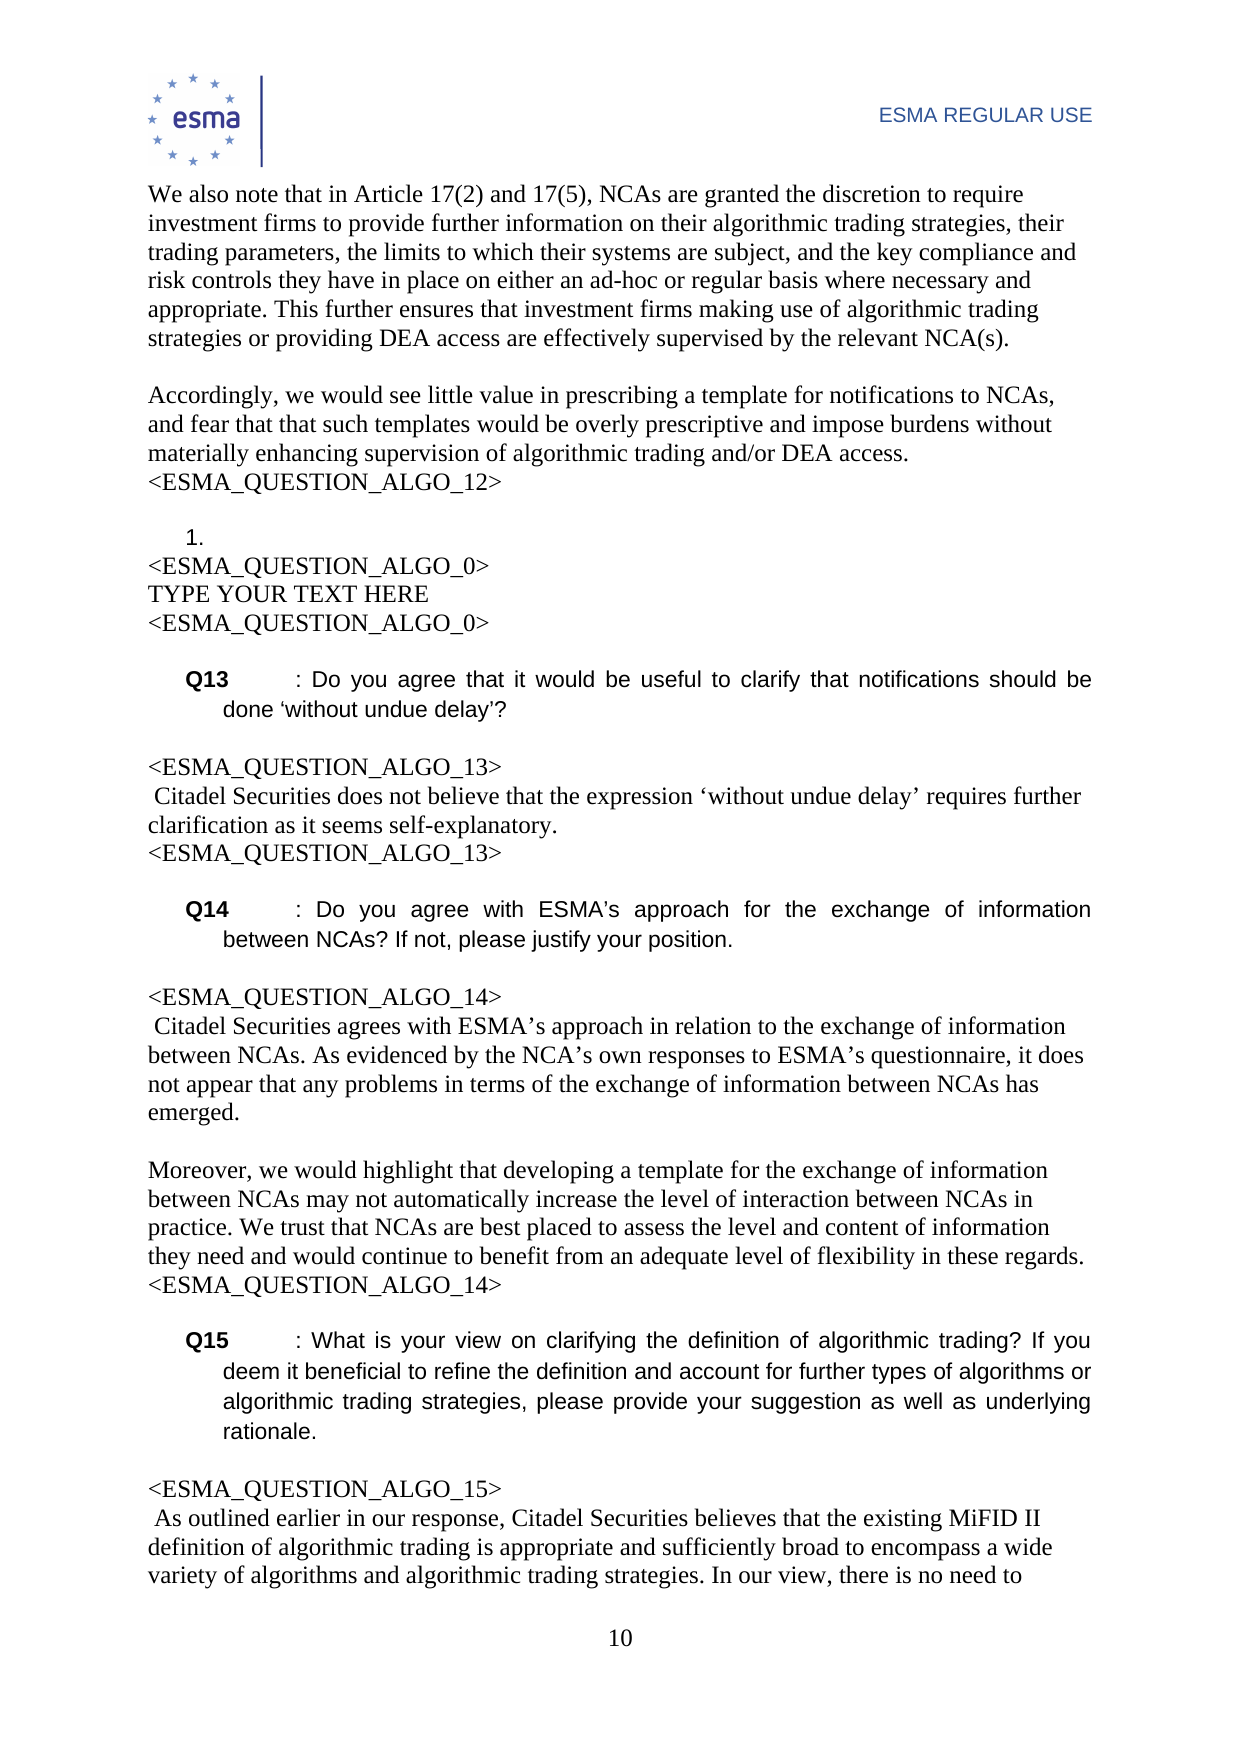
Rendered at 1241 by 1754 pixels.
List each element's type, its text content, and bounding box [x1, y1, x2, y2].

picture [147, 73, 240, 166]
text <ESMA_QUESTION_ALGO_14> [148, 982, 1092, 1011]
list : What is your view on clarifying the definition of algorithmic trading? If you deem it beneficial to refine the definition and account for further types of algorithms or algorithmic trading strategies, please provide your suggestion as well as underlying rationale. [185, 1327, 1092, 1444]
text Moreover, we would highlight that developing a template for the exchange of information between NCAs may not automatically increase the level of interaction between NCAs in practice. We trust that NCAs are best placed to assess the level and content of information they need and would continue to benefit from an adequate level of flexibility in these regards. [148, 1155, 1092, 1270]
text Accordingly, we would see little value in prescribing a template for notifications to NCAs, and fear that that such templates would be overly prescriptive and impose burdens without materially enhancing supervision of algorithmic trading and/or DEA access. [148, 381, 1092, 467]
text Citadel Securities does not believe that the expression ‘without undue delay’ requires further clarification as it seems self-explanatory. [148, 781, 1092, 838]
text Citadel Securities agrees with ESMA’s approach in relation to the exchange of information between NCAs. As evidenced by the NCA’s own responses to ESMA’s questionnaire, it does not appear that any problems in terms of the exchange of information between NCAs has emerged. [148, 1011, 1092, 1126]
text <ESMA_QUESTION_ALGO_0> [148, 551, 1092, 579]
text <ESMA_QUESTION_ALGO_13> [148, 752, 1092, 781]
text TYPE YOUR TEXT HERE [148, 579, 1092, 608]
text <ESMA_QUESTION_ALGO_15> [148, 1474, 1092, 1503]
list : Do you agree with ESMA’s approach for the exchange of information between NCAs? If not, please justify your position. [185, 896, 1092, 952]
text We also note that in Article 17(2) and 17(5), NCAs are granted the discretion to require investment firms to provide further information on their algorithmic trading strategies, their trading parameters, the limits to which their systems are subject, and the key compliance and risk controls they have in place on either an ad-hoc or regular basis where necessary and appropriate. This further ensures that investment firms making use of algorithmic trading strategies or providing DEA access are effectively supervised by the relevant NCA(s). [148, 179, 1092, 352]
text <ESMA_QUESTION_ALGO_12> [148, 467, 1092, 496]
list : Do you agree that it would be useful to clarify that notifications should be done ‘without undue delay’? [185, 666, 1092, 722]
text <ESMA_QUESTION_ALGO_14> [148, 1270, 1092, 1299]
text <ESMA_QUESTION_ALGO_0> [148, 608, 1092, 637]
text <ESMA_QUESTION_ALGO_13> [148, 838, 1092, 867]
